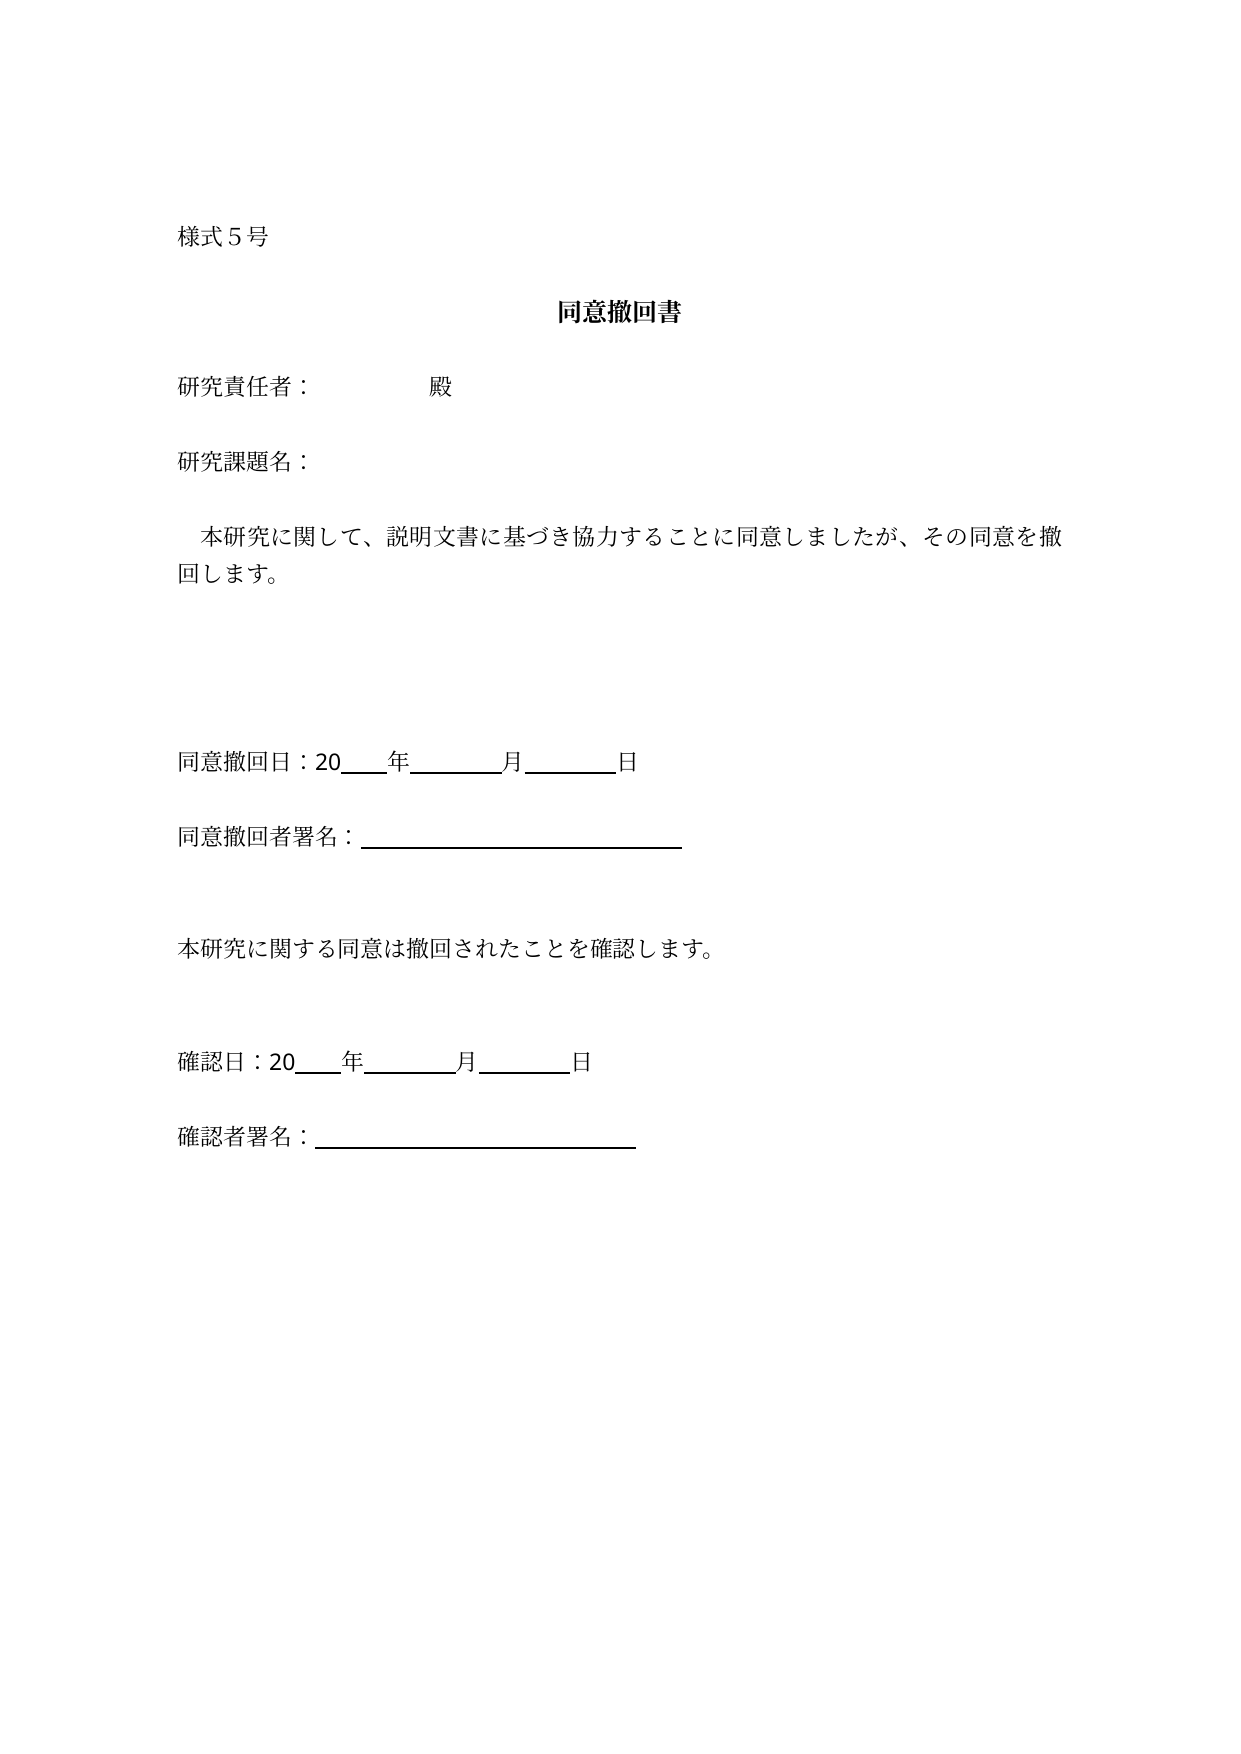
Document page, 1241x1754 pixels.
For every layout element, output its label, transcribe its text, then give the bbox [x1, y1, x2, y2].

text 様式５号 [177, 217, 1063, 254]
list 確認日：20 年 月 日 [177, 1042, 1063, 1079]
list 同意撤回者署名： [177, 817, 1063, 854]
text 研究課題名： [177, 442, 1063, 479]
list 同意撤回日：20 年 月 日 [177, 742, 1063, 779]
text 同意撤回書 [177, 292, 1063, 329]
text 本研究に関して、説明文書に基づき協力することに同意しましたが、その同意を撤回します。 [177, 517, 1063, 592]
text 研究責任者： 殿 [177, 367, 1063, 404]
list 本研究に関する同意は撤回されたことを確認します。 [177, 929, 1063, 967]
list 確認者署名： [177, 1117, 1063, 1154]
